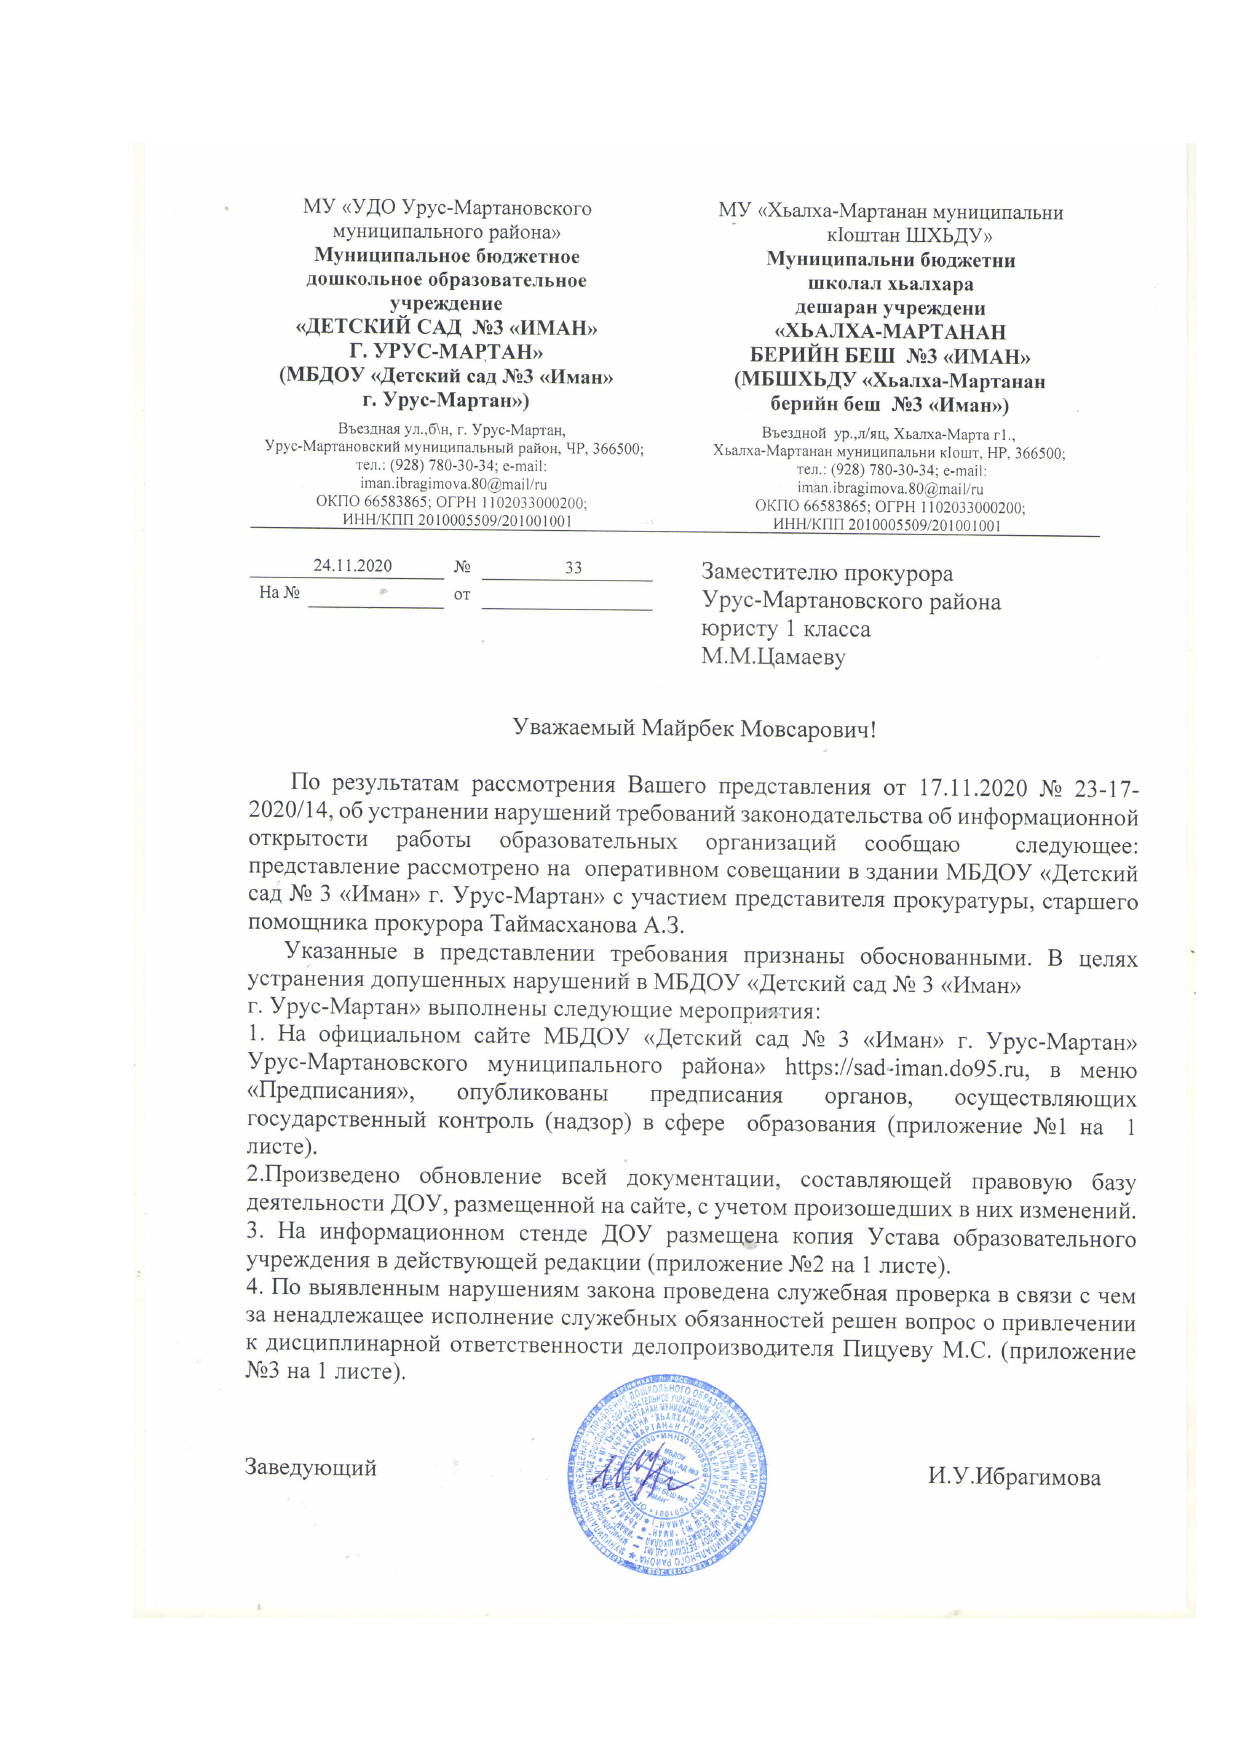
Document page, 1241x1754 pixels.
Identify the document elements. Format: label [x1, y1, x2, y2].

picture [132, 143, 1197, 1619]
